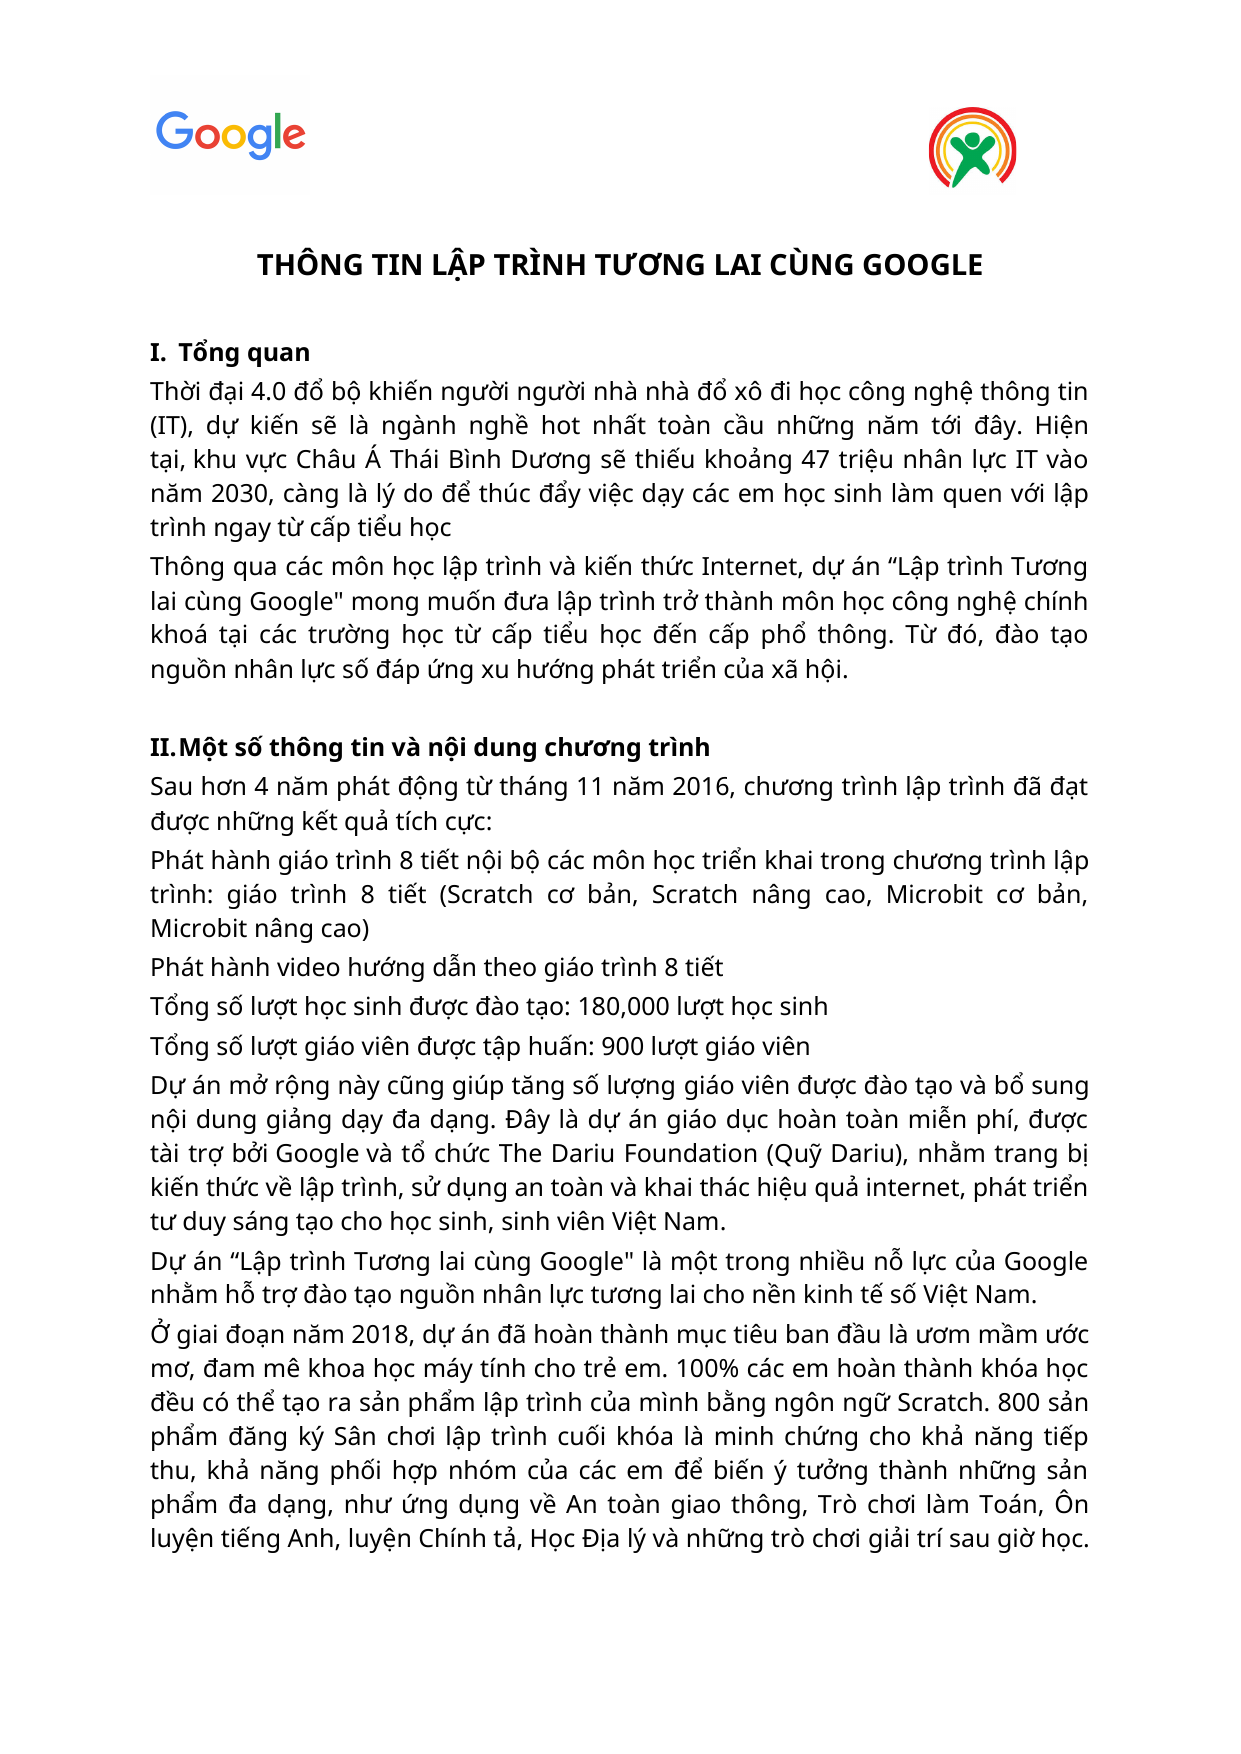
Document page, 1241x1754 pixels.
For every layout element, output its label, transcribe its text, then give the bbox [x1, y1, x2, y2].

text Sau hơn 4 năm phát động từ tháng 11 năm 2016, chương trình lập trình đã đạt được những kết quả tích cực: [150, 769, 1090, 837]
text Ở giai đoạn năm 2018, dự án đã hoàn thành mục tiêu ban đầu là ươm mầm ước mơ, đam mê khoa học máy tính cho trẻ em. 100% các em hoàn thành khóa học đều có thể tạo ra sản phẩm lập trình của mình bằng ngôn ngữ Scratch. 800 sản phẩm đăng ký Sân chơi lập trình cuối khóa là minh chứng cho khả năng tiếp thu, khả năng phối hợp nhóm của các em để biến ý tưởng thành những sản phẩm đa dạng, như ứng dụng về An toàn giao thông, Trò chơi làm Toán, Ôn luyện tiếng Anh, luyện Chính tả, Học Địa lý và những trò chơi giải trí sau giờ học. [150, 1316, 1090, 1555]
picture [150, 75, 310, 195]
text Thông qua các môn học lập trình và kiến thức Internet, dự án “Lập trình Tương lai cùng Google" mong muốn đưa lập trình trở thành môn học công nghệ chính khoá tại các trường học từ cấp tiểu học đến cấp phổ thông. Từ đó, đào tạo nguồn nhân lực số đáp ứng xu hướng phát triển của xã hội. [150, 549, 1090, 685]
list Tổng quan [150, 334, 1090, 368]
list Một số thông tin và nội dung chương trình [150, 730, 1090, 764]
text Phát hành video hướng dẫn theo giáo trình 8 tiết [150, 950, 1090, 984]
text Phát hành giáo trình 8 tiết nội bộ các môn học triển khai trong chương trình lập trình: giáo trình 8 tiết (Scratch cơ bản, Scratch nâng cao, Microbit cơ bản, Microbit nâng cao) [150, 842, 1090, 944]
text Dự án mở rộng này cũng giúp tăng số lượng giáo viên được đào tạo và bổ sung nội dung giảng dạy đa dạng. Đây là dự án giáo dục hoàn toàn miễn phí, được tài trợ bởi Google và tổ chức The Dariu Foundation (Quỹ Dariu), nhằm trang bị kiến thức về lập trình, sử dụng an toàn và khai thác hiệu quả internet, phát triển tư duy sáng tạo cho học sinh, sinh viên Việt Nam. [150, 1068, 1090, 1238]
text Tổng số lượt giáo viên được tập huấn: 900 lượt giáo viên [150, 1028, 1090, 1062]
text Thời đại 4.0 đổ bộ khiến người người nhà nhà đổ xô đi học công nghệ thông tin (IT), dự kiến sẽ là ngành nghề hot nhất toàn cầu những năm tới đây. Hiện tại, khu vực Châu Á Thái Bình Dương sẽ thiếu khoảng 47 triệu nhân lực IT vào năm 2030, càng là lý do để thúc đẩy việc dạy các em học sinh làm quen với lập trình ngay từ cấp tiểu học [150, 373, 1090, 544]
text THÔNG TIN LẬP TRÌNH TƯƠNG LAI CÙNG GOOGLE [150, 245, 1090, 284]
text Tổng số lượt học sinh được đào tạo: 180,000 lượt học sinh [150, 989, 1090, 1023]
text Dự án “Lập trình Tương lai cùng Google" là một trong nhiều nỗ lực của Google nhằm hỗ trợ đào tạo nguồn nhân lực tương lai cho nền kinh tế số Việt Nam. [150, 1243, 1090, 1311]
